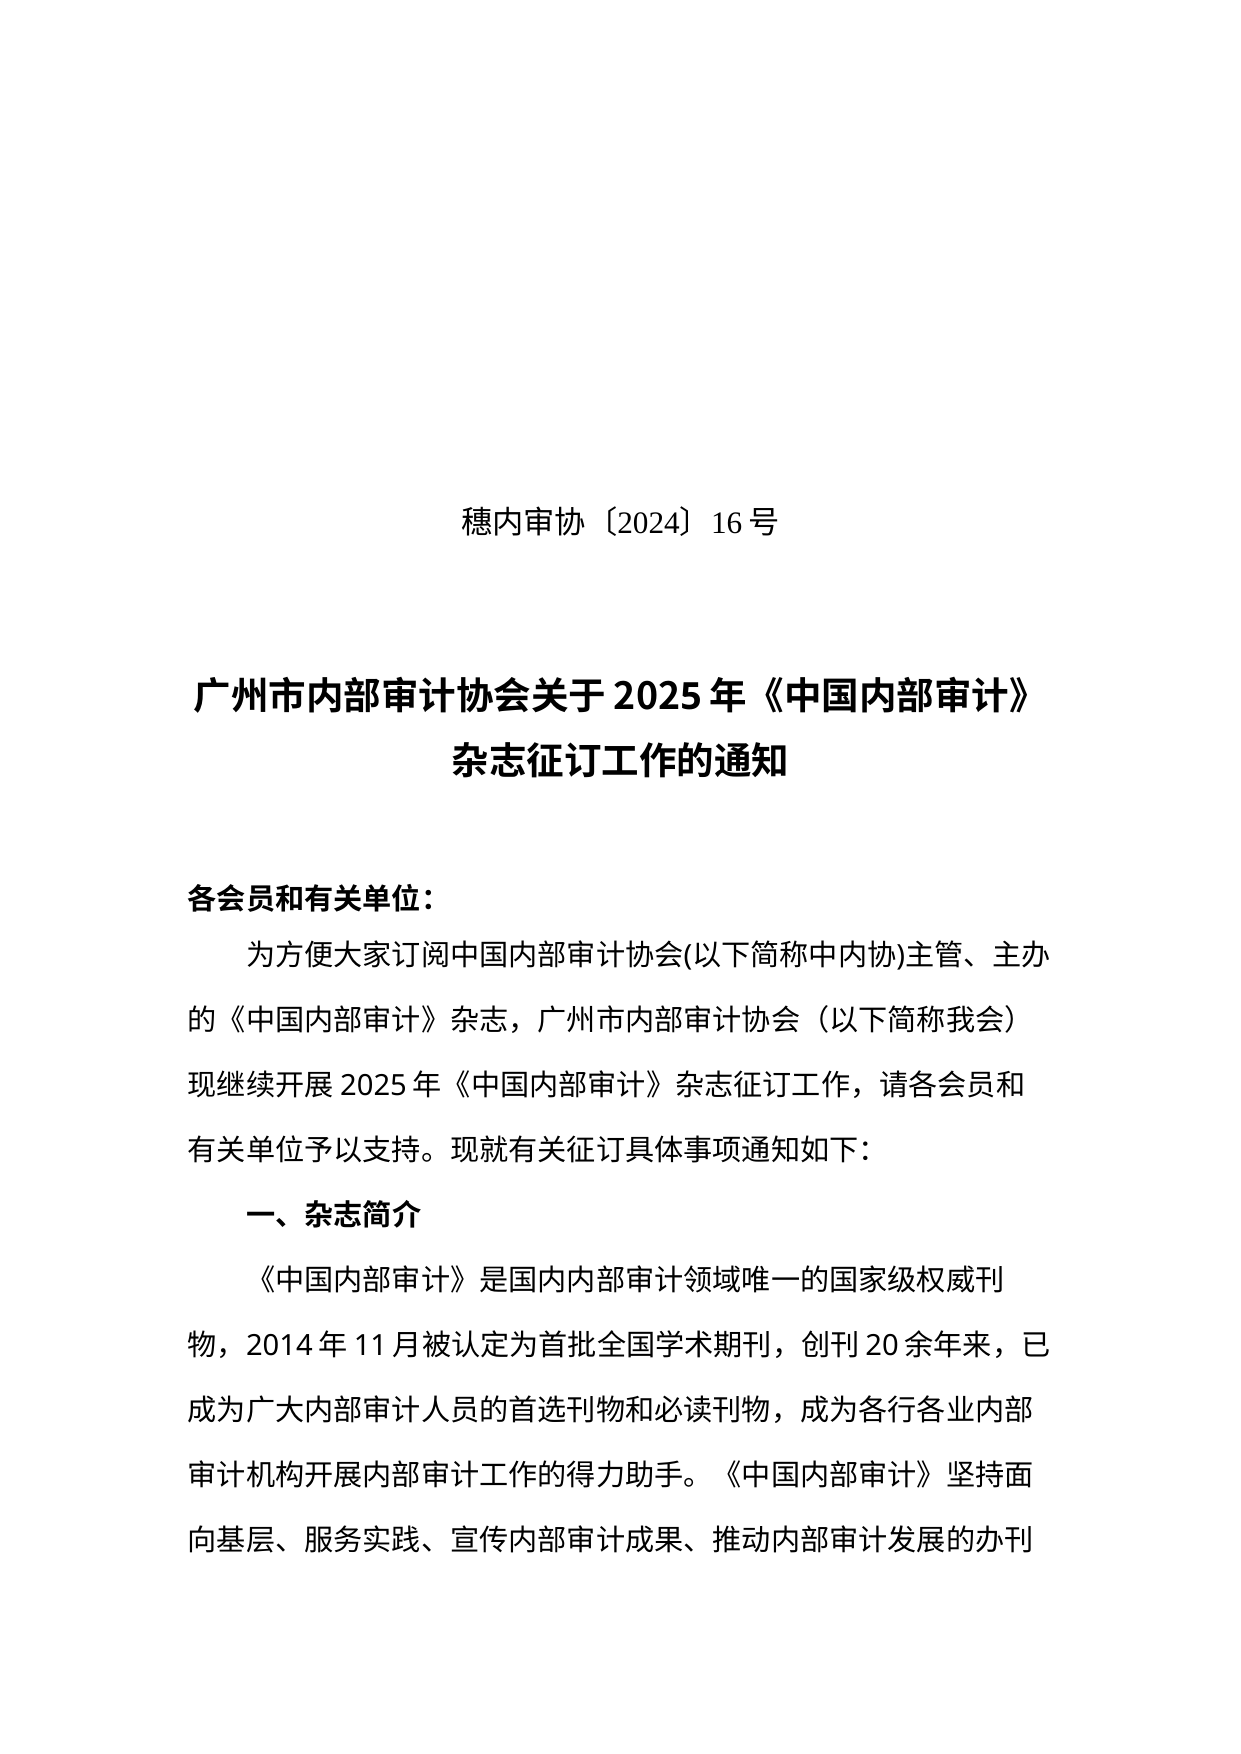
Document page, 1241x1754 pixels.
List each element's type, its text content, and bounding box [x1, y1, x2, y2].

text 广州市内部审计协会关于2025年《中国内部审计》杂志征订工作的通知 [187, 661, 1053, 791]
text 各会员和有关单位： [187, 868, 1053, 920]
text 一、杂志简介 [187, 1180, 1053, 1245]
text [187, 1245, 1053, 1570]
text 为方便大家订阅中国内部审计协会(以下简称中内协)主管、主办的《中国内部审计》杂志，广州市内部审计协会（以下简称我会）现继续开展 2025年《中国内部审计》杂志征订工作，请各会员和有关单位予以支持。现就有关征订具体事项通知如下： [187, 920, 1053, 1180]
text 穗内审协〔2024〕16号 [187, 487, 1053, 552]
